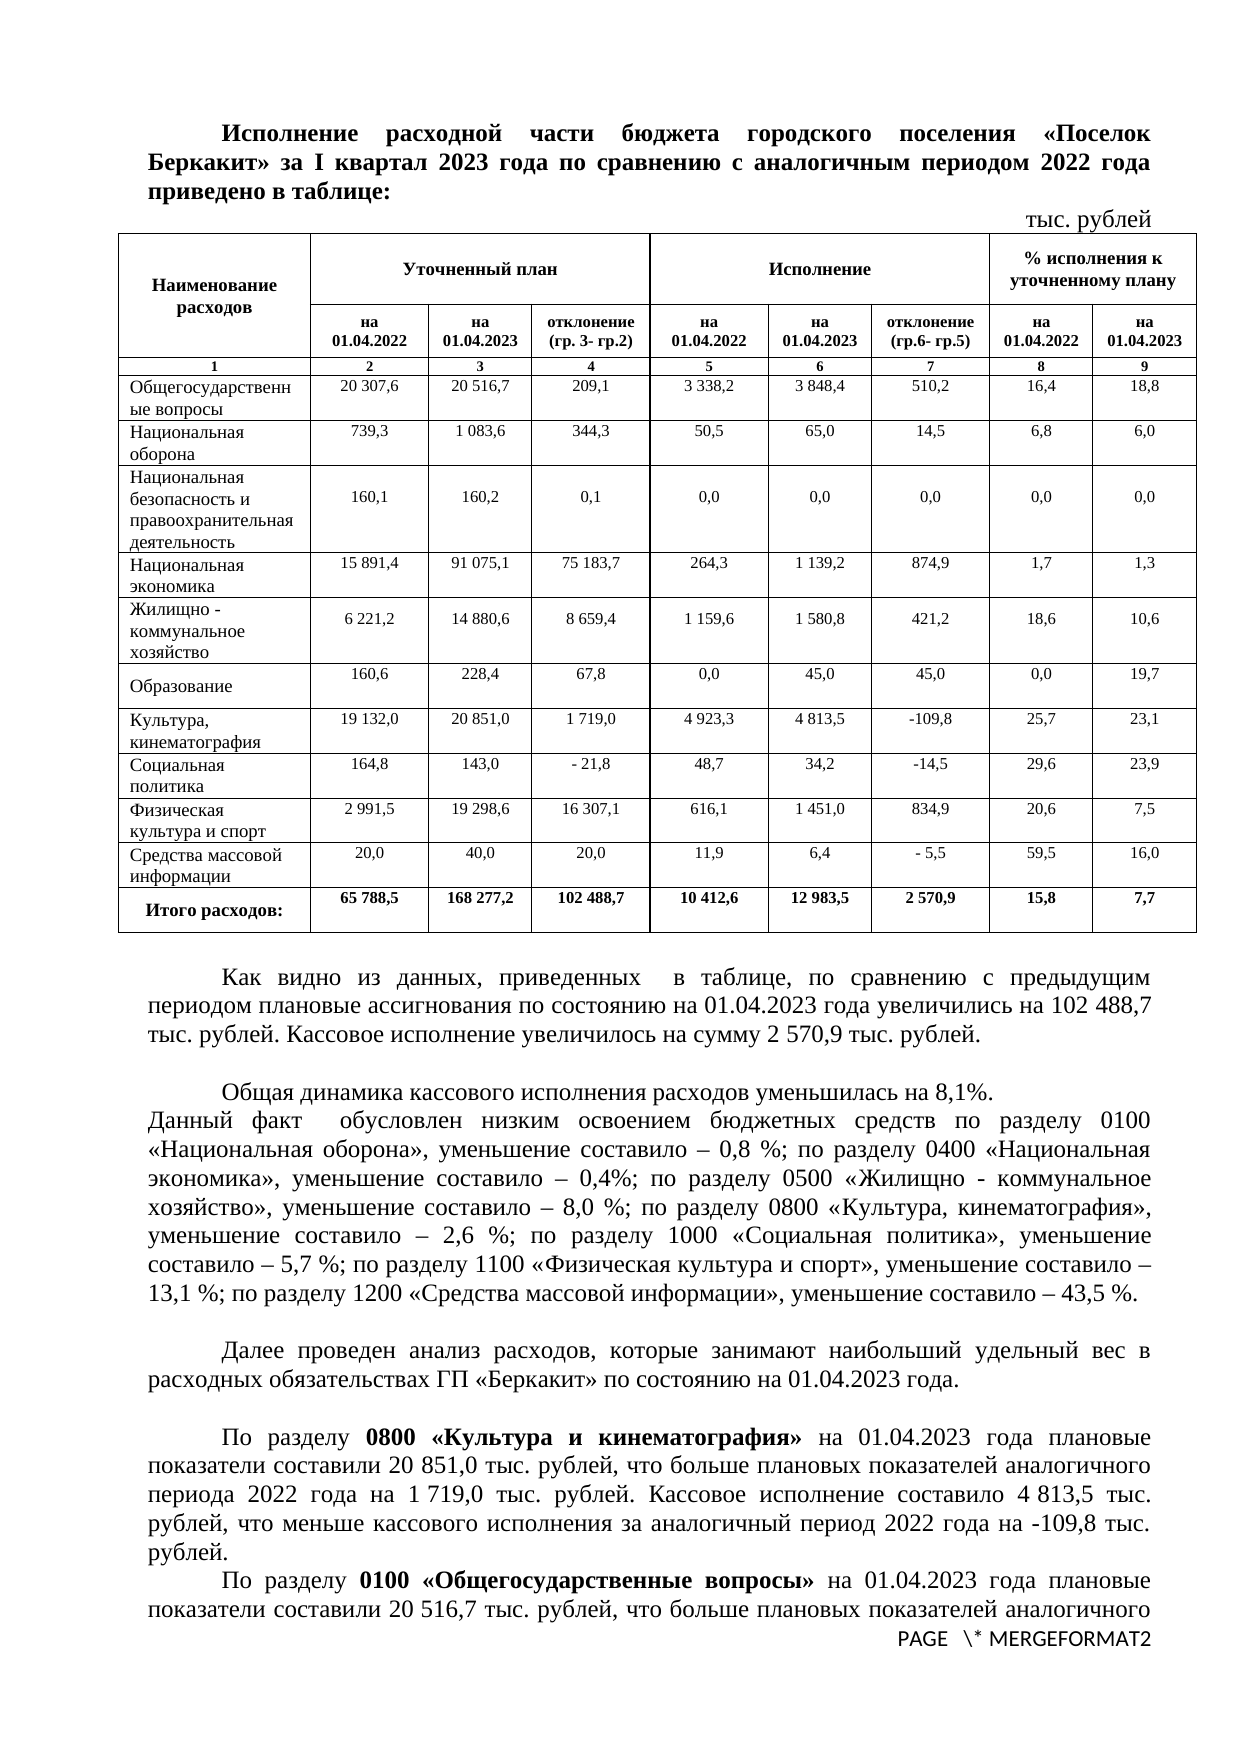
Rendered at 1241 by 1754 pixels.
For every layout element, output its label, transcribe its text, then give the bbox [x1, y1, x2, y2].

table_cell 421,2 [872, 598, 989, 663]
table_cell Культура, кинематография [119, 709, 310, 752]
table_cell 15 891,4 [311, 553, 428, 597]
text Как видно из данных, приведенных в таблице, по сравнению с предыдущим периодом плановые ассигнования по состоянию на 01.04.2023 года увеличились на 102 488,7 тыс. рублей. Кассовое исполнение увеличилось на сумму 2 570,9 тыс. рублей. [148, 962, 1152, 1048]
table_cell 29,6 [990, 754, 1092, 797]
table_cell 10 412,6 [651, 888, 768, 932]
table_cell 59,5 [990, 843, 1092, 887]
table_cell 4 [532, 358, 649, 375]
table_cell отклонение (гр. 3- гр.2) [532, 305, 649, 357]
table_cell 12 983,5 [769, 888, 871, 932]
table_cell 20 516,7 [429, 376, 531, 420]
table_cell 23,1 [1093, 709, 1196, 752]
table_cell на 01.04.2023 [429, 305, 531, 357]
table_cell 40,0 [429, 843, 531, 887]
table_cell 143,0 [429, 754, 531, 797]
table_cell Национальная безопасность и правоохранительная деятельность [119, 466, 310, 552]
table_cell 67,8 [532, 664, 649, 708]
table_cell 4 923,3 [651, 709, 768, 752]
table_cell отклонение (гр.6- гр.5) [872, 305, 989, 357]
table_cell 4 813,5 [769, 709, 871, 752]
table_cell 7,5 [1093, 799, 1196, 842]
table_cell 9 [1093, 358, 1196, 375]
table_cell Средства массовой информации [119, 843, 310, 887]
table_cell Национальная оборона [119, 421, 310, 465]
table_cell Образование [119, 664, 310, 708]
table_cell 0,0 [651, 466, 768, 552]
table_cell 6,8 [990, 421, 1092, 465]
table_cell Жилищно - коммунальное хозяйство [119, 598, 310, 663]
table_cell 3 848,4 [769, 376, 871, 420]
table_cell 1 139,2 [769, 553, 871, 597]
table_cell 20 307,6 [311, 376, 428, 420]
text Исполнение расходной части бюджета городского поселения «Поселок Беркакит» за I квартал 2023 года по сравнению с аналогичным периодом 2022 года приведено в таблице: [148, 118, 1152, 204]
table_cell 0,0 [651, 664, 768, 708]
table_cell 16,4 [990, 376, 1092, 420]
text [148, 1566, 1152, 1623]
table_cell Национальная экономика [119, 553, 310, 597]
table_cell 11,9 [651, 843, 768, 887]
table_cell 34,2 [769, 754, 871, 797]
table_cell на 01.04.2022 [651, 305, 768, 357]
table_cell 7 [872, 358, 989, 375]
text Далее проведен анализ расходов, которые занимают наибольший удельный вес в расходных обязательствах ГП «Беркакит» по состоянию на 01.04.2023 года. [148, 1336, 1152, 1393]
table_cell 1 451,0 [769, 799, 871, 842]
text Данный факт обусловлен низким освоением бюджетных средств по разделу 0100 «Национальная оборона», уменьшение составило – 0,8 %; по разделу 0400 «Национальная экономика», уменьшение составило – 0,4%; по разделу 0500 «Жилищно - коммунальное хозяйство», уменьшение составило – 8,0 %; по разделу 0800 «Культура, кинематография», уменьшение составило – 2,6 %; по разделу 1000 «Социальная политика», уменьшение составило – 5,7 %; по разделу 1100 «Физическая культура и спорт», уменьшение составило – 13,1 %; по разделу 1200 «Средства массовой информации», уменьшение составило – 43,5 %. [148, 1106, 1152, 1307]
table_cell 6,0 [1093, 421, 1196, 465]
table_cell 15,8 [990, 888, 1092, 932]
table_cell 2 991,5 [311, 799, 428, 842]
table_cell 1 719,0 [532, 709, 649, 752]
table_cell 2 [311, 358, 428, 375]
table_header % исполнения к уточненному плану [990, 234, 1196, 303]
table_header Уточненный план [311, 234, 649, 303]
table_cell 25,7 [990, 709, 1092, 752]
table_cell Физическая культура и спорт [119, 799, 310, 842]
table_cell Социальная политика [119, 754, 310, 797]
table_cell 5 [651, 358, 768, 375]
table_cell 16,0 [1093, 843, 1196, 887]
table_cell 3 338,2 [651, 376, 768, 420]
table_cell 1 159,6 [651, 598, 768, 663]
table_cell -14,5 [872, 754, 989, 797]
table_cell 3 [429, 358, 531, 375]
table_cell на 01.04.2023 [769, 305, 871, 357]
table_cell 834,9 [872, 799, 989, 842]
text тыс. рублей [148, 204, 1152, 233]
table_cell 6 [769, 358, 871, 375]
table_cell 10,6 [1093, 598, 1196, 663]
table_cell 8 659,4 [532, 598, 649, 663]
table_cell 2 570,9 [872, 888, 989, 932]
table_cell -109,8 [872, 709, 989, 752]
text Общая динамика кассового исполнения расходов уменьшилась на 8,1%. [148, 1077, 1152, 1106]
table_cell 14,5 [872, 421, 989, 465]
table_cell 48,7 [651, 754, 768, 797]
table_cell 616,1 [651, 799, 768, 842]
table_cell 20,0 [532, 843, 649, 887]
table_cell - 21,8 [532, 754, 649, 797]
table_cell 65 788,5 [311, 888, 428, 932]
table_cell - 5,5 [872, 843, 989, 887]
table_cell 1 083,6 [429, 421, 531, 465]
table_cell 6 221,2 [311, 598, 428, 663]
table_cell Итого расходов: [119, 888, 310, 932]
table_cell 19,7 [1093, 664, 1196, 708]
table_cell 14 880,6 [429, 598, 531, 663]
table_cell 1 [119, 358, 310, 375]
table_cell 160,1 [311, 466, 428, 552]
table_cell 8 [990, 358, 1092, 375]
table_cell 18,8 [1093, 376, 1196, 420]
table_cell 102 488,7 [532, 888, 649, 932]
table_cell 228,4 [429, 664, 531, 708]
table_cell 264,3 [651, 553, 768, 597]
table_cell 0,0 [1093, 466, 1196, 552]
table_cell 344,3 [532, 421, 649, 465]
table_cell на 01.04.2022 [990, 305, 1092, 357]
table_cell 0,0 [990, 664, 1092, 708]
table_cell 45,0 [872, 664, 989, 708]
table_cell 168 277,2 [429, 888, 531, 932]
table_cell 7,7 [1093, 888, 1196, 932]
table_cell 16 307,1 [532, 799, 649, 842]
table_cell на 01.04.2023 [1093, 305, 1196, 357]
table_cell 510,2 [872, 376, 989, 420]
table_cell 0,1 [532, 466, 649, 552]
table_header Исполнение [651, 234, 989, 303]
table_cell на 01.04.2022 [311, 305, 428, 357]
table_cell 160,2 [429, 466, 531, 552]
table_cell 0,0 [872, 466, 989, 552]
table_cell 65,0 [769, 421, 871, 465]
table_cell 0,0 [990, 466, 1092, 552]
table_cell 75 183,7 [532, 553, 649, 597]
table_cell 1,3 [1093, 553, 1196, 597]
table_cell 50,5 [651, 421, 768, 465]
table_cell 874,9 [872, 553, 989, 597]
table_cell 23,9 [1093, 754, 1196, 797]
table_cell 19 132,0 [311, 709, 428, 752]
table_cell 209,1 [532, 376, 649, 420]
table_cell 0,0 [769, 466, 871, 552]
table_cell 739,3 [311, 421, 428, 465]
table_cell 164,8 [311, 754, 428, 797]
table_cell 1 580,8 [769, 598, 871, 663]
table_cell 45,0 [769, 664, 871, 708]
text По разделу 0800 «Культура и кинематография» на 01.04.2023 года плановые показатели составили 20 851,0 тыс. рублей, что больше плановых показателей аналогичного периода 2022 года на 1 719,0 тыс. рублей. Кассовое исполнение составило 4 813,5 тыс. рублей, что меньше кассового исполнения за аналогичный период 2022 года на -109,8 тыс. рублей. [148, 1422, 1152, 1566]
table_cell 18,6 [990, 598, 1092, 663]
table_cell 160,6 [311, 664, 428, 708]
table_cell 19 298,6 [429, 799, 531, 842]
table_cell 1,7 [990, 553, 1092, 597]
table_cell 20 851,0 [429, 709, 531, 752]
table_cell 91 075,1 [429, 553, 531, 597]
table_cell 6,4 [769, 843, 871, 887]
table_cell 20,0 [311, 843, 428, 887]
table_cell 20,6 [990, 799, 1092, 842]
table_header Наименование расходов [119, 234, 310, 357]
table_cell Общегосударственные вопросы [119, 376, 310, 420]
